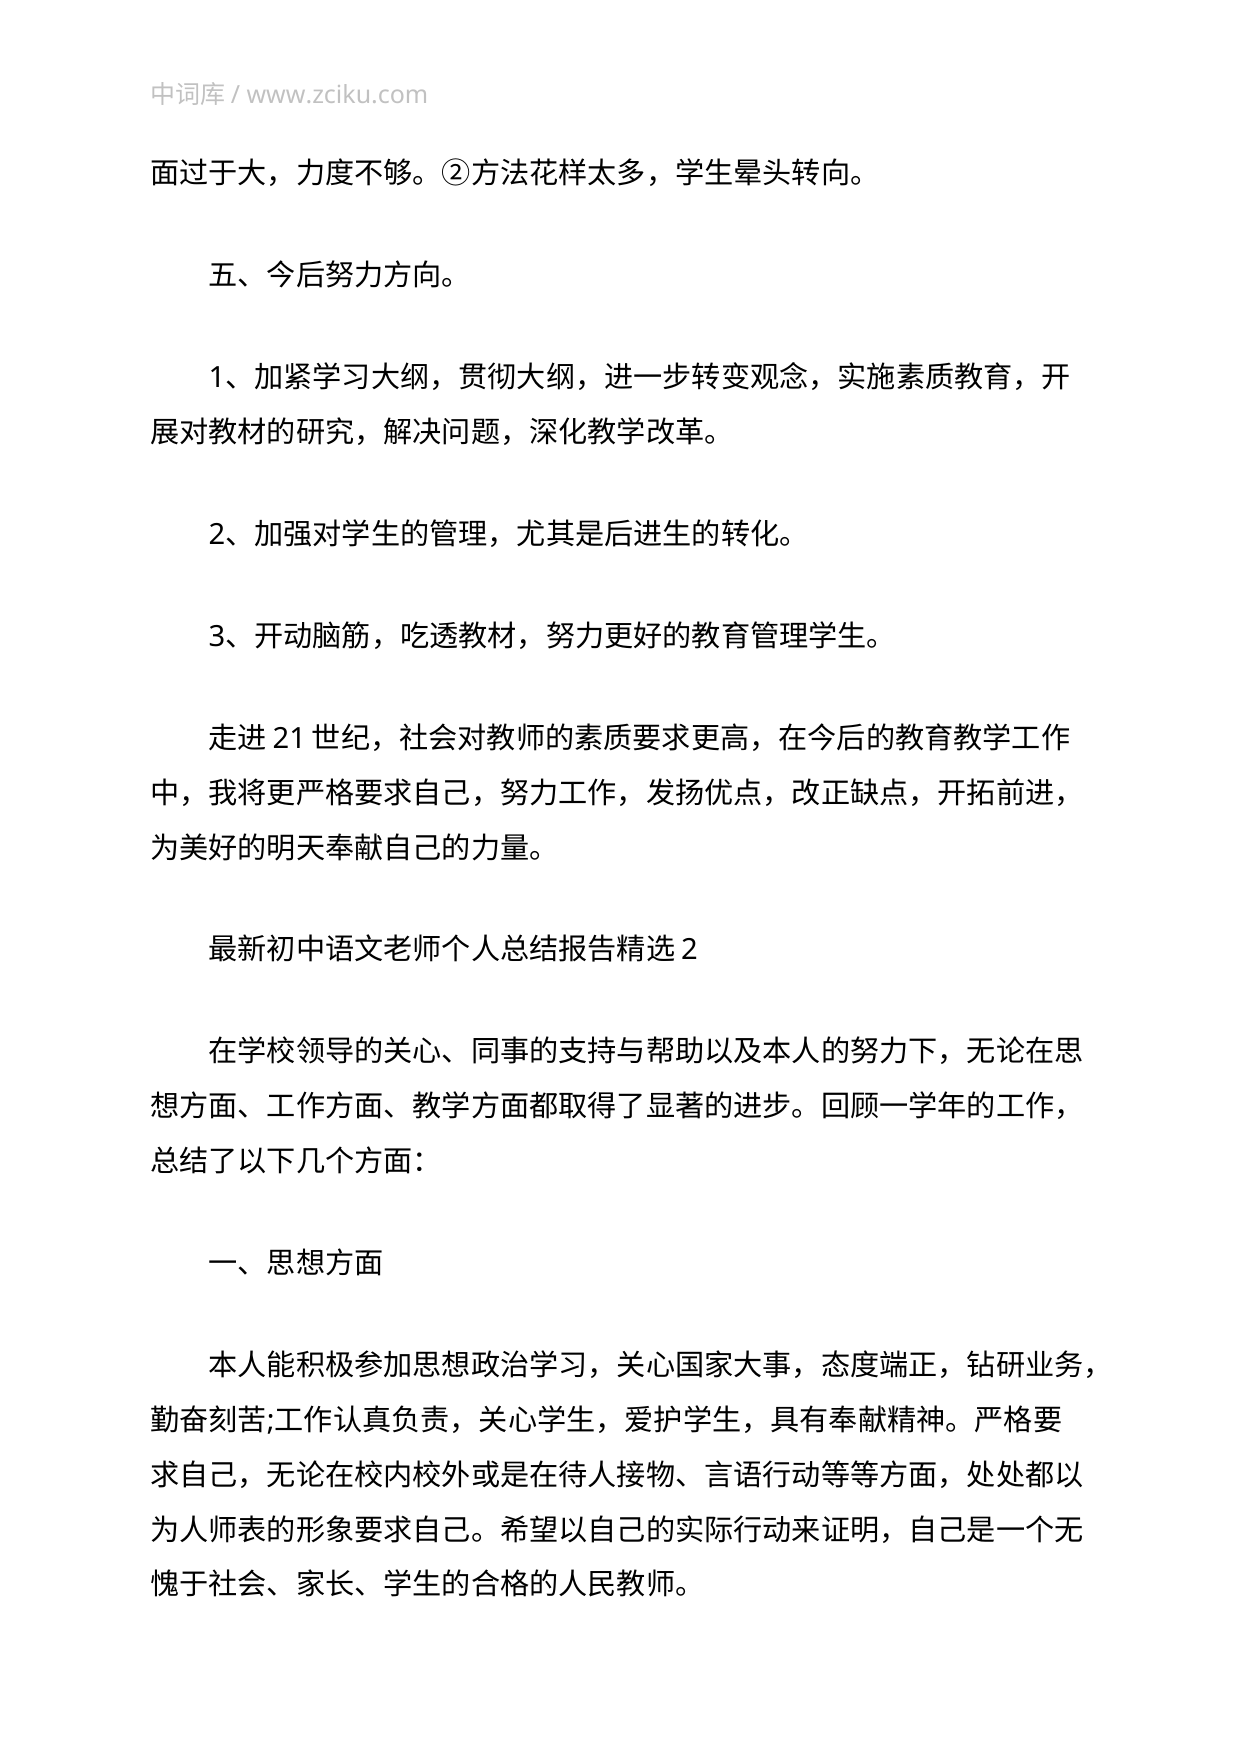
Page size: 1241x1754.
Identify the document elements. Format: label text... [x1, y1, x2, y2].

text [150, 150, 1090, 192]
text 2、加强对学生的管理，尤其是后进生的转化。 [150, 510, 1090, 553]
text 最新初中语文老师个人总结报告精选2 [150, 926, 1090, 968]
text 本人能积极参加思想政治学习，关心国家大事，态度端正，钻研业务，勤奋刻苦;工作认真负责，关心学生，爱护学生，具有奉献精神。严格要求自己，无论在校内校外或是在待人接物、言语行动等等方面，处处都以为人师表的形象要求自己。希望以自己的实际行动来证明，自己是一个无愧于社会、家长、学生的合格的人民教师。 [150, 1341, 1090, 1603]
text 在学校领导的关心、同事的支持与帮助以及本人的努力下，无论在思想方面、工作方面、教学方面都取得了显著的进步。回顾一学年的工作，总结了以下几个方面： [150, 1028, 1090, 1180]
text 五、今后努力方向。 [150, 252, 1090, 294]
text 1、加紧学习大纲，贯彻大纲，进一步转变观念，实施素质教育，开展对教材的研究，解决问题，深化教学改革。 [150, 353, 1090, 451]
text 3、开动脑筋，吃透教材，努力更好的教育管理学生。 [150, 612, 1090, 655]
text 走进21世纪，社会对教师的素质要求更高，在今后的教育教学工作中，我将更严格要求自己，努力工作，发扬优点，改正缺点，开拓前进，为美好的明天奉献自己的力量。 [150, 714, 1090, 866]
text 一、思想方面 [150, 1239, 1090, 1282]
